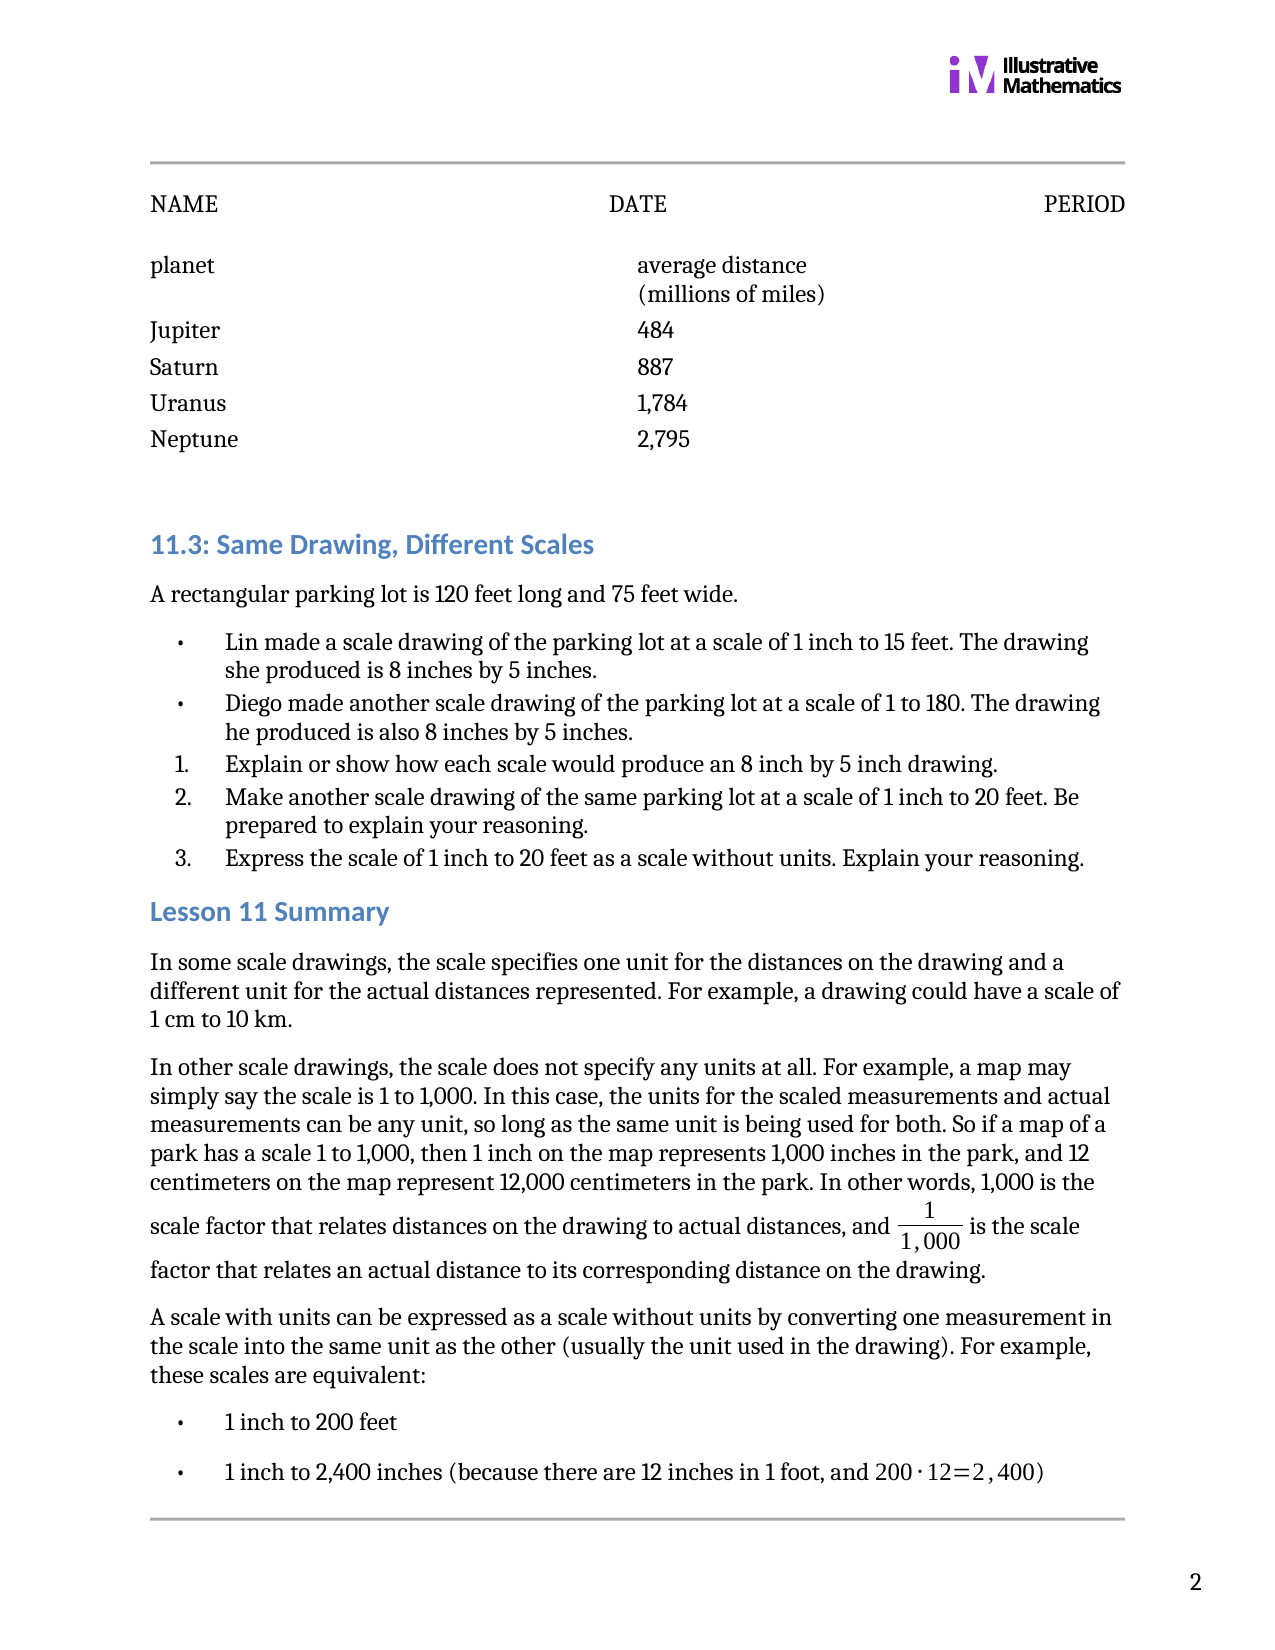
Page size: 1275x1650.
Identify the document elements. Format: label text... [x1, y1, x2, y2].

list Explain or show how each scale would produce an 8 inch by 5 inch drawing. [175, 750, 1125, 779]
table_cell 1,784 [626, 385, 1114, 421]
text In other scale drawings, the scale does not specify any units at all. For example, a map may simply say the scale is 1 to 1,000. In this case, the units for the scaled measurements and actual measurements can be any unit, so long as the same unit is being used for both. So if a map of a park has a scale 1 to 1,000, then 1 inch on the map represents 1,000 inches in the park, and 12 centimeters on the map represent 12,000 centimeters in the park. In other words, 1,000 is the scale factor that relates distances on the drawing to actual distances, and is the scale factor that relates an actual distance to its corresponding distance on the drawing. [150, 1053, 1125, 1284]
table_cell 2,795 [626, 421, 1114, 457]
list 1 inch to 2,400 inches (because there are 12 inches in 1 foot, and ) [175, 1458, 1125, 1486]
table_cell Neptune [139, 421, 626, 457]
list Diego made another scale drawing of the parking lot at a scale of 1 to 180. The drawing he produced is also 8 inches by 5 inches. [175, 689, 1125, 746]
table_cell 484 [626, 313, 1114, 349]
table_cell Jupiter [139, 313, 626, 349]
picture [949, 55, 1121, 93]
text A scale with units can be expressed as a scale without units by converting one measurement in the scale into the same unit as the other (usually the unit used in the drawing). For example, these scales are equivalent: [150, 1303, 1125, 1389]
subtitle 11.3: Same Drawing, Different Scales [150, 526, 1125, 561]
list 1 inch to 200 feet [175, 1408, 1125, 1437]
table_header planet [139, 248, 626, 312]
text A rectangular parking lot is 120 feet long and 75 feet wide. [150, 580, 1125, 609]
subtitle Lesson 11 Summary [150, 893, 1125, 929]
table_cell Saturn [139, 349, 626, 385]
table_cell 887 [626, 349, 1114, 385]
table_header average distance (millions of miles) [626, 248, 1114, 312]
table_cell Uranus [139, 385, 626, 421]
list Express the scale of 1 inch to 20 feet as a scale without units. Explain your reasoning. [175, 844, 1125, 873]
text In some scale drawings, the scale specifies one unit for the distances on the drawing and a different unit for the actual distances represented. For example, a drawing could have a scale of 1 cm to 10 km. [150, 948, 1125, 1034]
list Lin made a scale drawing of the parking lot at a scale of 1 inch to 15 feet. The drawing she produced is 8 inches by 5 inches. [175, 628, 1125, 685]
list Make another scale drawing of the same parking lot at a scale of 1 inch to 20 feet. Be prepared to explain your reasoning. [175, 783, 1125, 840]
